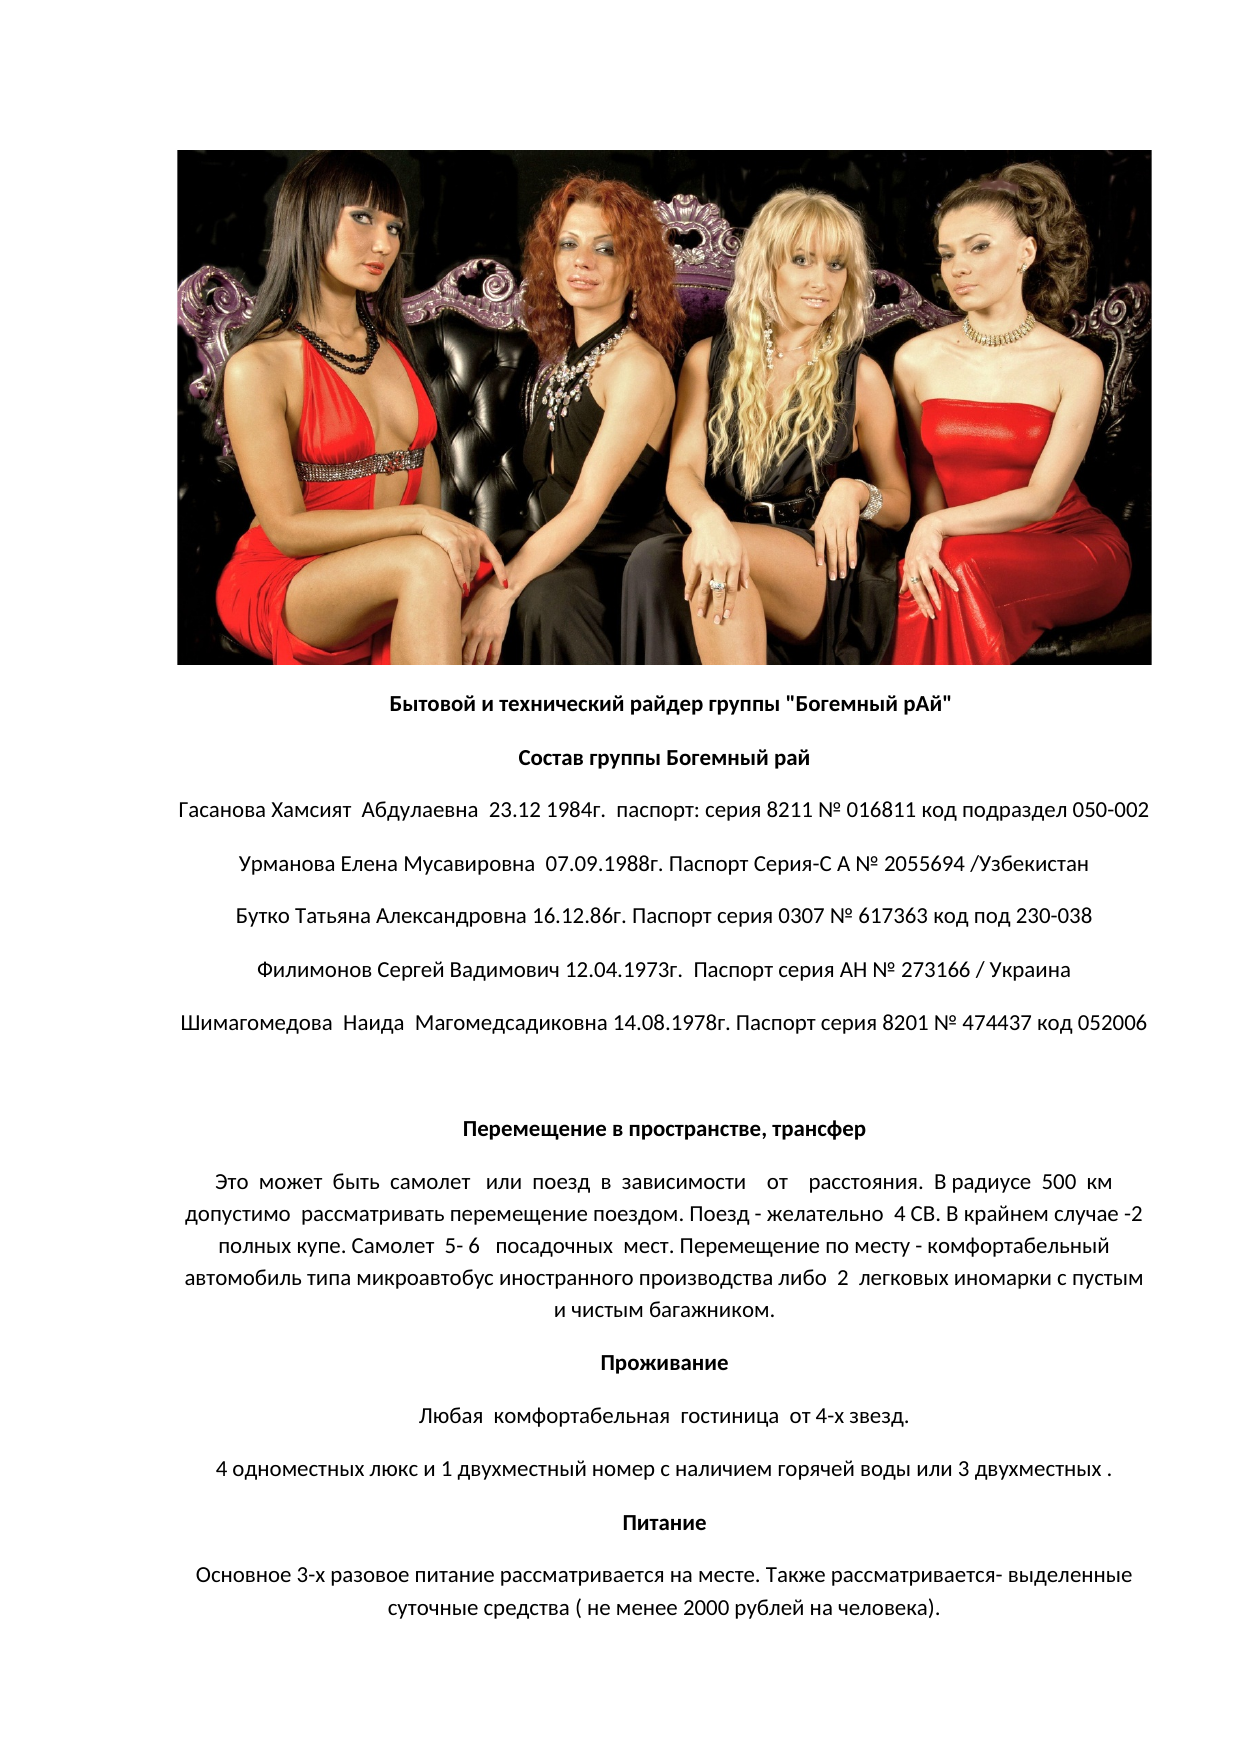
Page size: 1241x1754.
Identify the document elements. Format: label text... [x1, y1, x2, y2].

text Любая комфортабельная гостиница от 4-х звезд. [177, 1402, 1152, 1429]
text Это может быть самолет или поезд в зависимости от расстояния. В радиусе 500 км допустимо рассматривать перемещение поездом. Поезд - желательно 4 CВ. В крайнем случае -2 полных купе. Самолет 5- 6 посадочных мест. Перемещение по месту - комфортабельный автомобиль типа микроавтобус иностранного производства либо 2 легковых иномарки с пустым и чистым багажником. [177, 1167, 1152, 1323]
text Состав группы Богемный рай [177, 743, 1152, 771]
text Питание [177, 1508, 1152, 1536]
text Перемещение в пространстве, трансфер [177, 1114, 1152, 1142]
text Бутко Татьяна Александровна 16.12.86г. Паспорт серия 0307 № 617363 код под 230-038 [177, 902, 1152, 930]
text Бытовой и технический pайдер группы "Богемный рАй" [177, 689, 1152, 718]
picture [177, 150, 1152, 665]
text Гасанова Хамсият Абдулаевна 23.12 1984г. паспорт: серия 8211 № 016811 код подраздел 050-002 [177, 796, 1152, 824]
text Основное 3-х разовое питание рассматривается на месте. Также рассматривается- выделенные суточные средства ( не менее 2000 рублей на человека). [177, 1561, 1152, 1621]
text Филимонов Сергей Вадимович 12.04.1973г. Паспорт серия АН № 273166 / Украина [177, 955, 1152, 983]
text Шимагомедова Наида Магомедсадиковна 14.08.1978г. Паспорт серия 8201 № 474437 код 052006 [177, 1008, 1152, 1036]
text Проживание [177, 1348, 1152, 1377]
text Урманова Елена Мусавировна 07.09.1988г. Паспорт Серия-С А № 2055694 /Узбекистан [177, 849, 1152, 877]
text 4 одноместных люкс и 1 двухместный номер с наличием горячей воды или 3 двухместных . [177, 1454, 1152, 1483]
